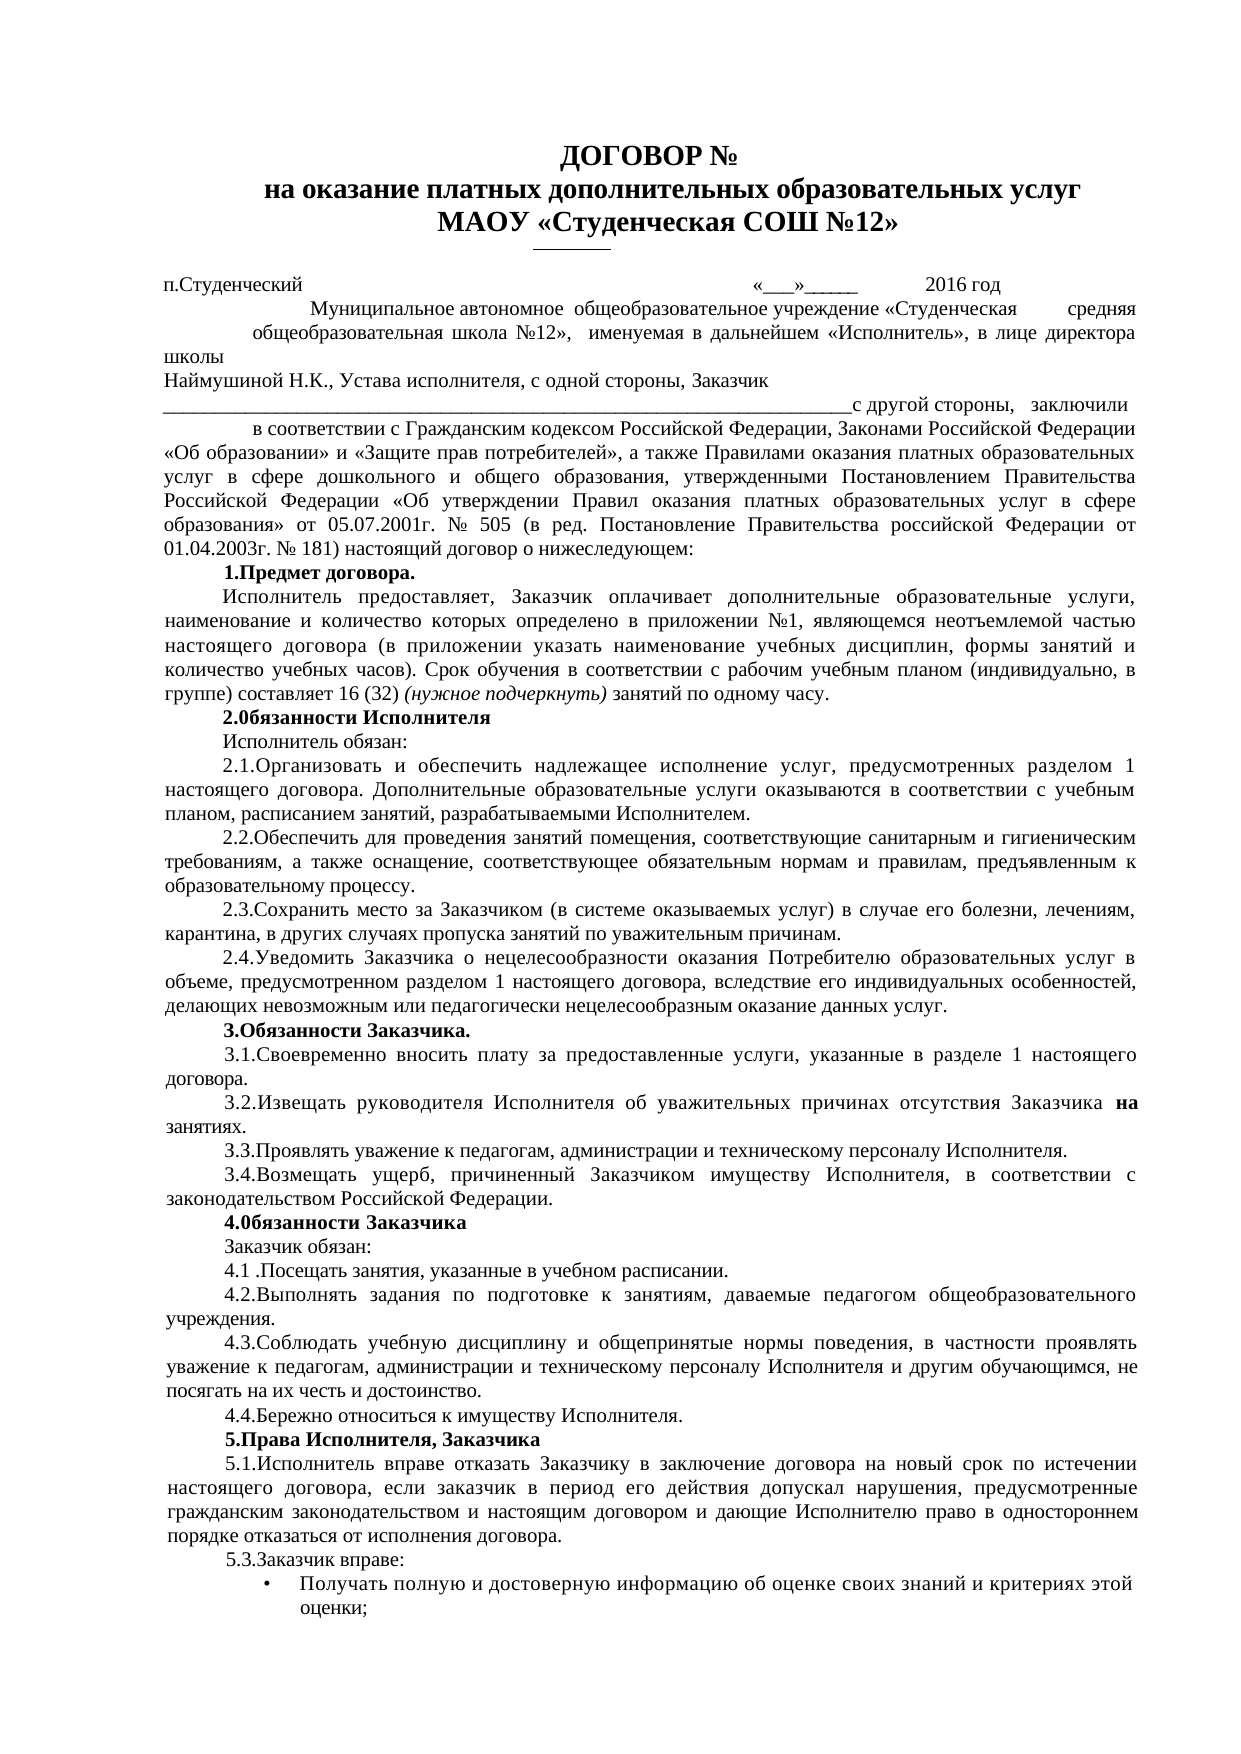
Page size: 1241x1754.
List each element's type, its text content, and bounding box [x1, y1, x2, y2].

text Заказчик обязан: [224, 1234, 1139, 1258]
text 2.3.Сохранить место за Заказчиком (в системе оказываемых услуг) в случае его болезни, лечениям, карантина, в других случаях пропуска занятий по уважительным причинам. [165, 897, 1137, 945]
text З.З.Проявлять уважение к педагогам, администрации и техническому персоналу Исполнителя. [224, 1138, 1139, 1162]
text 4.2.Выполнять задания по подготовке к занятиям, даваемые педагогом общеобразовательного учреждения. [166, 1282, 1138, 1330]
text Исполнитель предоставляет, Заказчик оплачивает дополнительные образовательные услуги, наименование и количество которых определено в приложении №1, являющемся неотъемлемой частью настоящего договора (в приложении указать наименование учебных дисциплин, формы занятий и количество учебных часов). Срок обучения в соответствии с рабочим учебным планом (индивидуально, в группе) составляет 16 (32) (нужное подчеркнуть) занятий по одному часу. [164, 584, 1137, 705]
text 2.0бязанности Исполнителя [222, 705, 1139, 729]
text 1.Предмет договора. [223, 560, 1139, 584]
text 5.3.Заказчик вправе: [226, 1547, 1139, 1571]
text 3.2.Извещать руководителя Исполнителя об уважительных причинах отсутствия Заказчика на занятиях. [166, 1090, 1138, 1138]
text 2.4.Уведомить Заказчика о нецелесообразности оказания Потребителю образовательных услуг в объеме, предусмотренном разделом 1 настоящего договора, вследствие его индивидуальных особенностей, делающих невозможным или педагогически нецелесообразным оказание данных услуг. [165, 945, 1137, 1017]
text 4.3.Соблюдать учебную дисциплину и общепринятые нормы поведения, в частности проявлять уважение к педагогам, администрации и техническому персоналу Исполнителя и другим обучающимся, не посягать на их честь и достоинство. [166, 1330, 1139, 1402]
text ДОГОВОР № [163, 139, 1136, 172]
text общеобразовательная школа №12», именуемая в дальнейшем «Исполнитель», в лице директора школы Наймушиной Н.К., Устава исполнителя, с одной стороны, Заказчик [163, 320, 1136, 392]
text 4.4.Бережно относиться к имуществу Исполнителя. [224, 1402, 1139, 1427]
text 5.1.Исполнитель вправе отказать Заказчику в заключение договора на новый срок по истечении настоящего договора, если заказчик в период его действия допускал нарушения, предусмотренные гражданским законодательством и настоящим договором и дающие Исполнителю право в одностороннем порядке отказаться от исполнения договора. [167, 1451, 1139, 1547]
text 2.2.Обеспечить для проведения занятий помещения, соответствующие санитарным и гигиеническим требованиям, а также оснащение, соответствующее обязательным нормам и правилам, предъявленным к образовательному процессу. [164, 825, 1137, 897]
text на оказание платных дополнительных образовательных услуг МАОУ «Студенческая СОШ №12» [264, 172, 1085, 238]
text 3.4.Возмещать ущерб, причиненный Заказчиком имуществу Исполнителя, в соответствии с законодательством Российской Федерации. [166, 1162, 1138, 1210]
text 4.1 .Посещать занятия, указанные в учебном расписании. [224, 1258, 1139, 1282]
text 4.0бязанности Заказчика [224, 1210, 1139, 1234]
text Исполнитель обязан: [222, 729, 1139, 753]
text • Получать полную и достоверную информацию об оценке своих знаний и критериях этой оценки; [263, 1571, 1139, 1619]
text 5.Права Исполнителя, Заказчика [225, 1427, 1139, 1451]
text 2.1.Организовать и обеспечить надлежащее исполнение услуг, предусмотренных разделом 1 настоящего договора. Дополнительные образовательные услуги оказываются в соответствии с учебным планом, расписанием занятий, разрабатываемыми Исполнителем. [165, 753, 1137, 825]
text 3.1.Своевременно вносить плату за предоставленные услуги, указанные в разделе 1 настоящего договора. [166, 1042, 1138, 1090]
text З.Обязанности Заказчика. [223, 1017, 1139, 1042]
text с другой стороны, заключили [163, 392, 1139, 416]
text Муниципальное автономное общеобразовательное учреждение «Студенческая средняя [221, 296, 1139, 320]
text в соответствии с Гражданским кодексом Российской Федерации, Законами Российской Федерации «Об образовании» и «Защите прав потребителей», а также Правилами оказания платных образовательных услуг в сфере дошкольного и общего образования, утвержденными Постановлением Правительства Российской Федерации «Об утверждении Правил оказания платных образовательных услуг в сфере образования» от 05.07.2001г. № 505 (в ред. Постановление Правительства российской Федерации от 01.04.2003г. № 181) настоящий договор о нижеследующем: [163, 416, 1137, 560]
text п.Студенческий «___» 2016 год [163, 272, 1139, 296]
